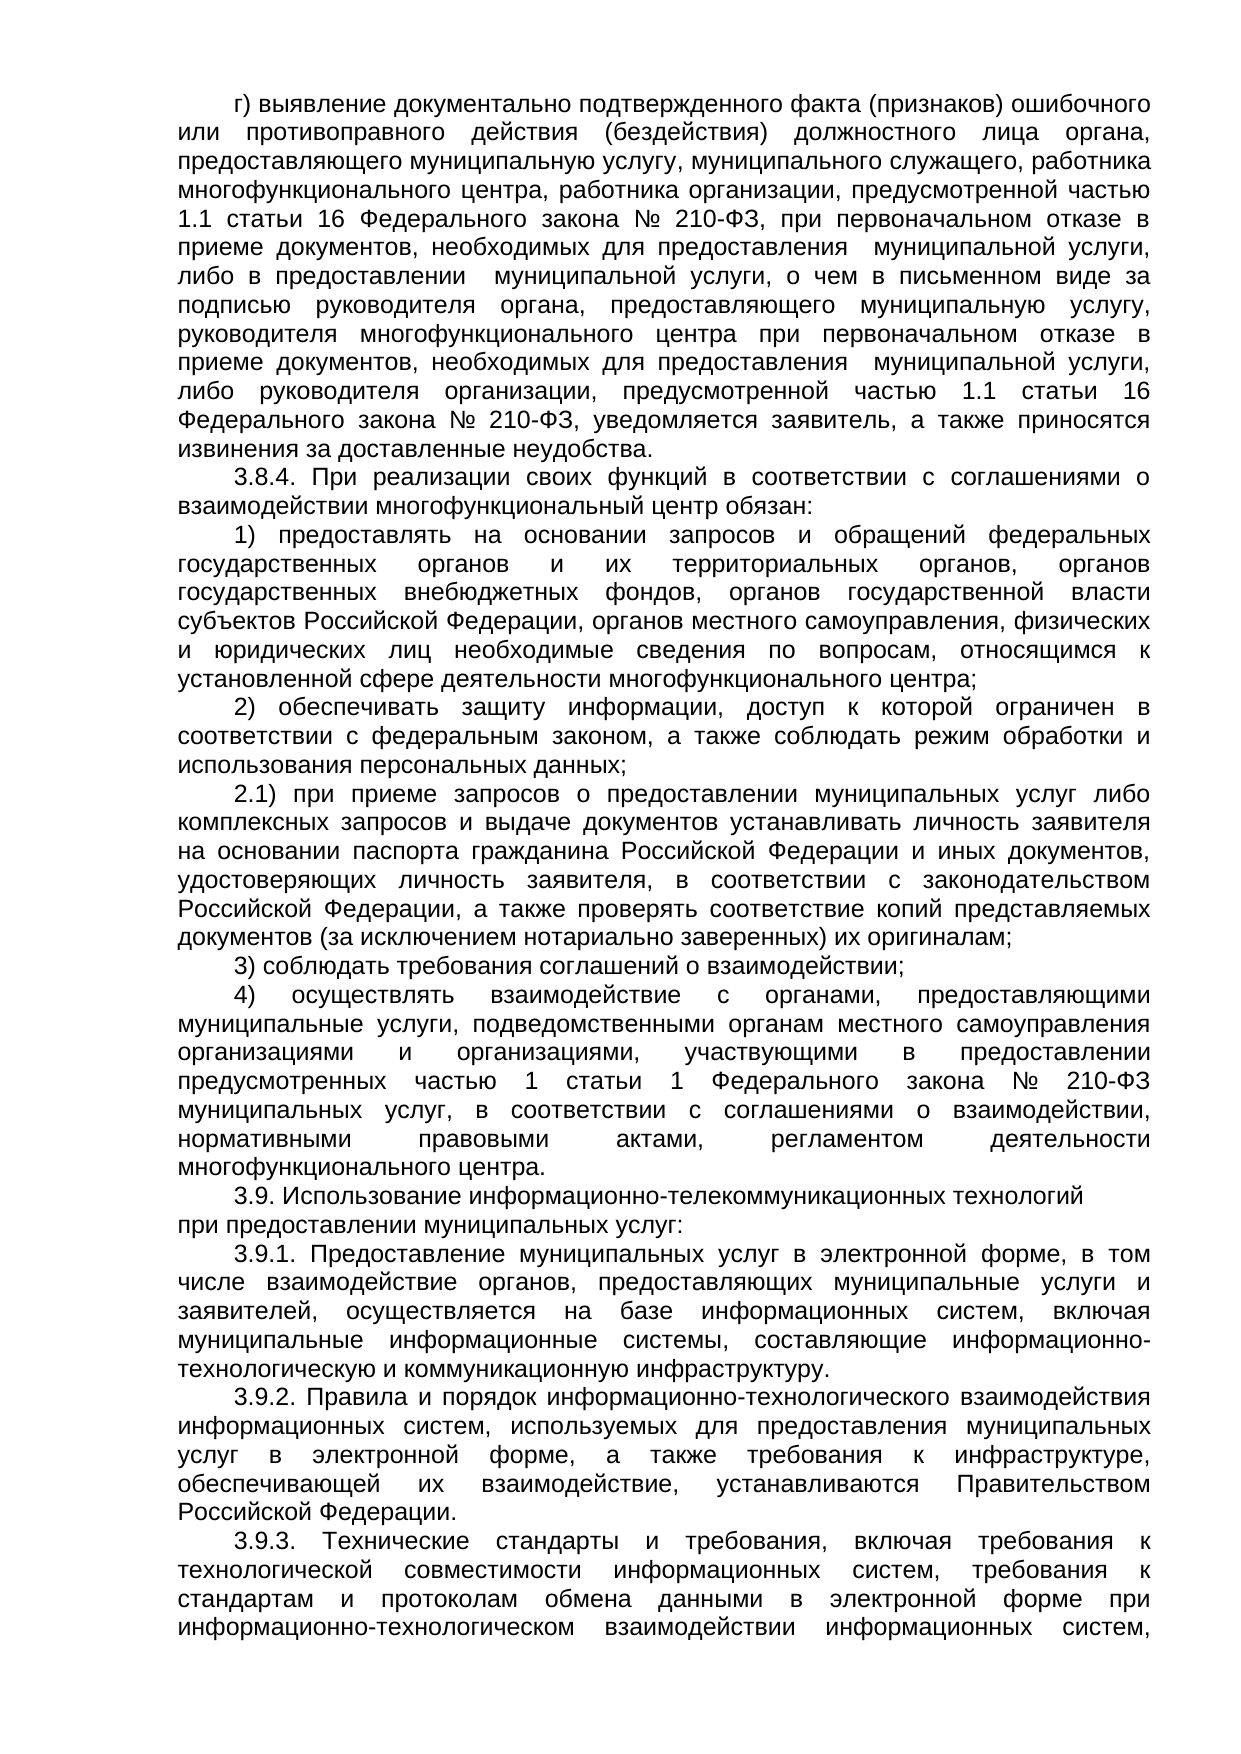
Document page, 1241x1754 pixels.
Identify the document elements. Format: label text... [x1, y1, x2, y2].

text при предоставлении муниципальных услуг: [177, 1210, 1152, 1239]
text 3) соблюдать требования соглашений о взаимодействии; [177, 951, 1152, 980]
text 2) обеспечивать защиту информации, доступ к которой ограничен в соответствии с федеральным законом, а также соблюдать режим обработки и использования персональных данных; [177, 692, 1152, 779]
text г) выявление документально подтвержденного факта (признаков) ошибочного или противоправного действия (бездействия) должностного лица органа, предоставляющего муниципальную услугу, муниципального служащего, работника многофункционального центра, работника организации, предусмотренной частью 1.1 статьи 16 Федерального закона № 210-ФЗ, при первоначальном отказе в приеме документов, необходимых для предоставления муниципальной услуги, либо в предоставлении муниципальной услуги, о чем в письменном виде за подписью руководителя органа, предоставляющего муниципальную услугу, руководителя многофункционального центра при первоначальном отказе в приеме документов, необходимых для предоставления муниципальной услуги, либо руководителя организации, предусмотренной частью 1.1 статьи 16 Федерального закона № 210-ФЗ, уведомляется заявитель, а также приносятся извинения за доставленные неудобства. [177, 89, 1152, 462]
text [177, 1526, 1152, 1641]
text 4) осуществлять взаимодействие с органами, предоставляющими муниципальные услуги, подведомственными органам местного самоуправления организациями и организациями, участвующими в предоставлении предусмотренных частью 1 статьи 1 Федерального закона № 210-ФЗ муниципальных услуг, в соответствии с соглашениями о взаимодействии, нормативными правовыми актами, регламентом деятельности многофункционального центра. [177, 980, 1152, 1181]
text 3.9. Использование информационно-телекоммуникационных технологий [177, 1181, 1152, 1210]
text 3.8.4. При реализации своих функций в соответствии с соглашениями о взаимодействии многофункциональный центр обязан: [177, 462, 1152, 520]
text 3.9.2. Правила и порядок информационно-технологического взаимодействия информационных систем, используемых для предоставления муниципальных услуг в электронной форме, а также требования к инфраструктуре, обеспечивающей их взаимодействие, устанавливаются Правительством Российской Федерации. [177, 1382, 1152, 1526]
text 3.9.1. Предоставление муниципальных услуг в электронной форме, в том числе взаимодействие органов, предоставляющих муниципальные услуги и заявителей, осуществляется на базе информационных систем, включая муниципальные информационные системы, составляющие информационно-технологическую и коммуникационную инфраструктуру. [177, 1239, 1152, 1382]
text 1) предоставлять на основании запросов и обращений федеральных государственных органов и их территориальных органов, органов государственных внебюджетных фондов, органов государственной власти субъектов Российской Федерации, органов местного самоуправления, физических и юридических лиц необходимые сведения по вопросам, относящимся к установленной сфере деятельности многофункционального центра; [177, 520, 1152, 692]
text 2.1) при приеме запросов о предоставлении муниципальных услуг либо комплексных запросов и выдаче документов устанавливать личность заявителя на основании паспорта гражданина Российской Федерации и иных документов, удостоверяющих личность заявителя, в соответствии с законодательством Российской Федерации, а также проверять соответствие копий представляемых документов (за исключением нотариально заверенных) их оригиналам; [177, 779, 1152, 951]
